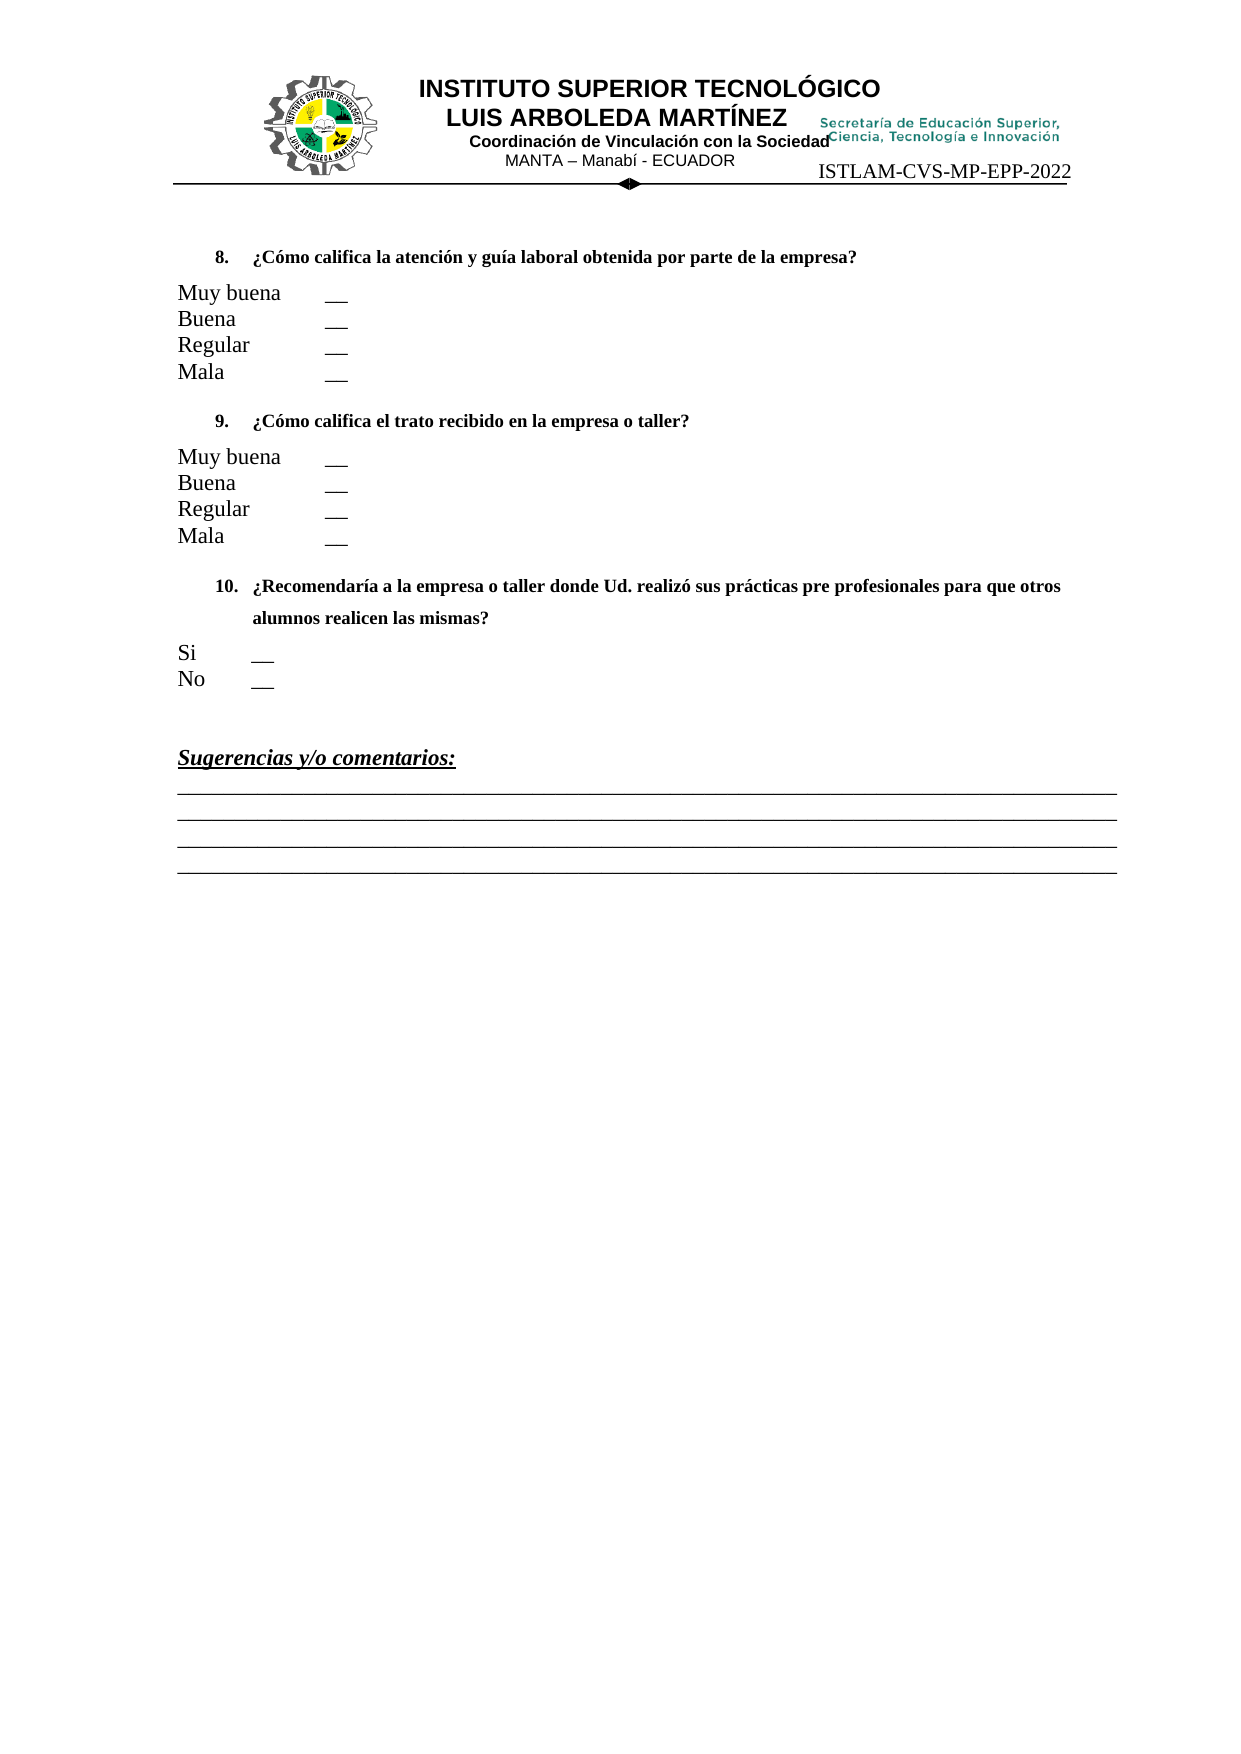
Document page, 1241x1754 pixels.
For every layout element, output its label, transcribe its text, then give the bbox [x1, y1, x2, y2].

picture [262, 74, 379, 177]
text No __ [177, 665, 1122, 692]
text Buena __ [177, 305, 1122, 331]
subtitle ¿Cómo califica el trato recibido en la empresa o taller? [215, 410, 1122, 432]
text Mala __ [177, 358, 1122, 384]
text Mala __ [177, 522, 1122, 548]
subtitle ¿Cómo califica la atención y guía laboral obtenida por parte de la empresa? [215, 246, 1122, 268]
text Muy buena __ [177, 443, 1122, 469]
text Regular __ [177, 331, 1122, 358]
text Buena __ [177, 469, 1122, 495]
text ________________________________________________________________________________________________________________________________________________________________________________________________________________________________________________________________________________________________________________________________________ [177, 771, 1122, 876]
subtitle ¿Recomendaría a la empresa o taller donde Ud. realizó sus prácticas pre profesionales para que otros alumnos realicen las mismas? [215, 574, 1122, 628]
text Regular __ [177, 495, 1122, 522]
picture [810, 107, 1068, 156]
text Sugerencias y/o comentarios: [177, 744, 1122, 771]
text Si __ [177, 639, 1122, 665]
text Muy buena __ [177, 279, 1122, 305]
